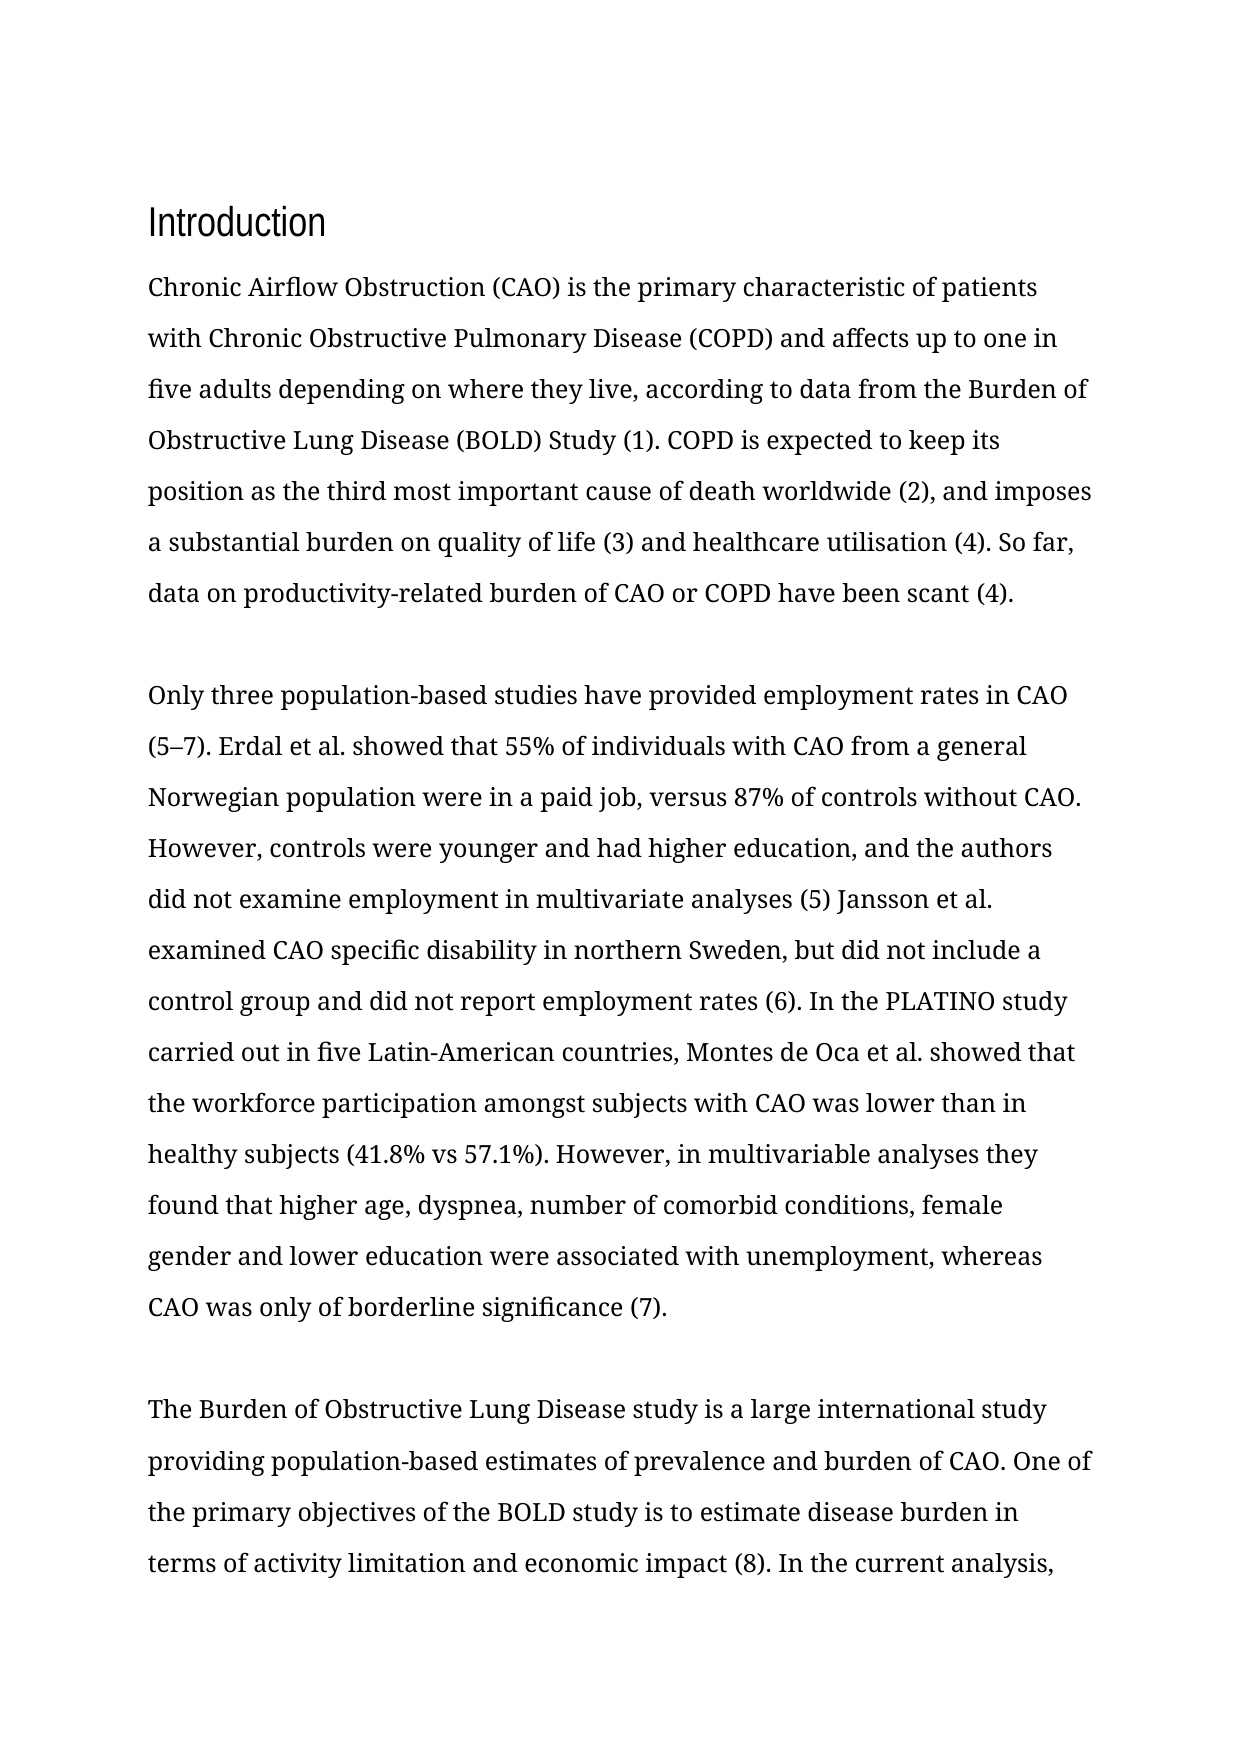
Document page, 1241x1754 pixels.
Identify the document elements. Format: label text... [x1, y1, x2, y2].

subtitle Introduction [148, 198, 1093, 245]
text Chronic Airflow Obstruction (CAO) is the primary characteristic of patients with Chronic Obstructive Pulmonary Disease (COPD) and affects up to one in five adults depending on where they live, according to data from the Burden of Obstructive Lung Disease (BOLD) Study (1). COPD is expected to keep its position as the third most important cause of death worldwide (2), and imposes a substantial burden on quality of life (3) and healthcare utilisation (4). So far, data on productivity-related burden of CAO or COPD have been scant (4). [148, 269, 1093, 609]
text Only three population-based studies have provided employment rates in CAO (5–7). Erdal et al. showed that 55% of individuals with CAO from a general Norwegian population were in a paid job, versus 87% of controls without CAO. However, controls were younger and had higher education, and the authors did not examine employment in multivariate analyses (5) Jansson et al. examined CAO specific disability in northern Sweden, but did not include a control group and did not report employment rates (6). In the PLATINO study carried out in five Latin-American countries, Montes de Oca et al. showed that the workforce participation amongst subjects with CAO was lower than in healthy subjects (41.8% vs 57.1%). However, in multivariable analyses they found that higher age, dyspnea, number of comorbid conditions, female gender and lower education were associated with unemployment, whereas CAO was only of borderline significance (7). [148, 678, 1093, 1324]
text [148, 1392, 1093, 1579]
